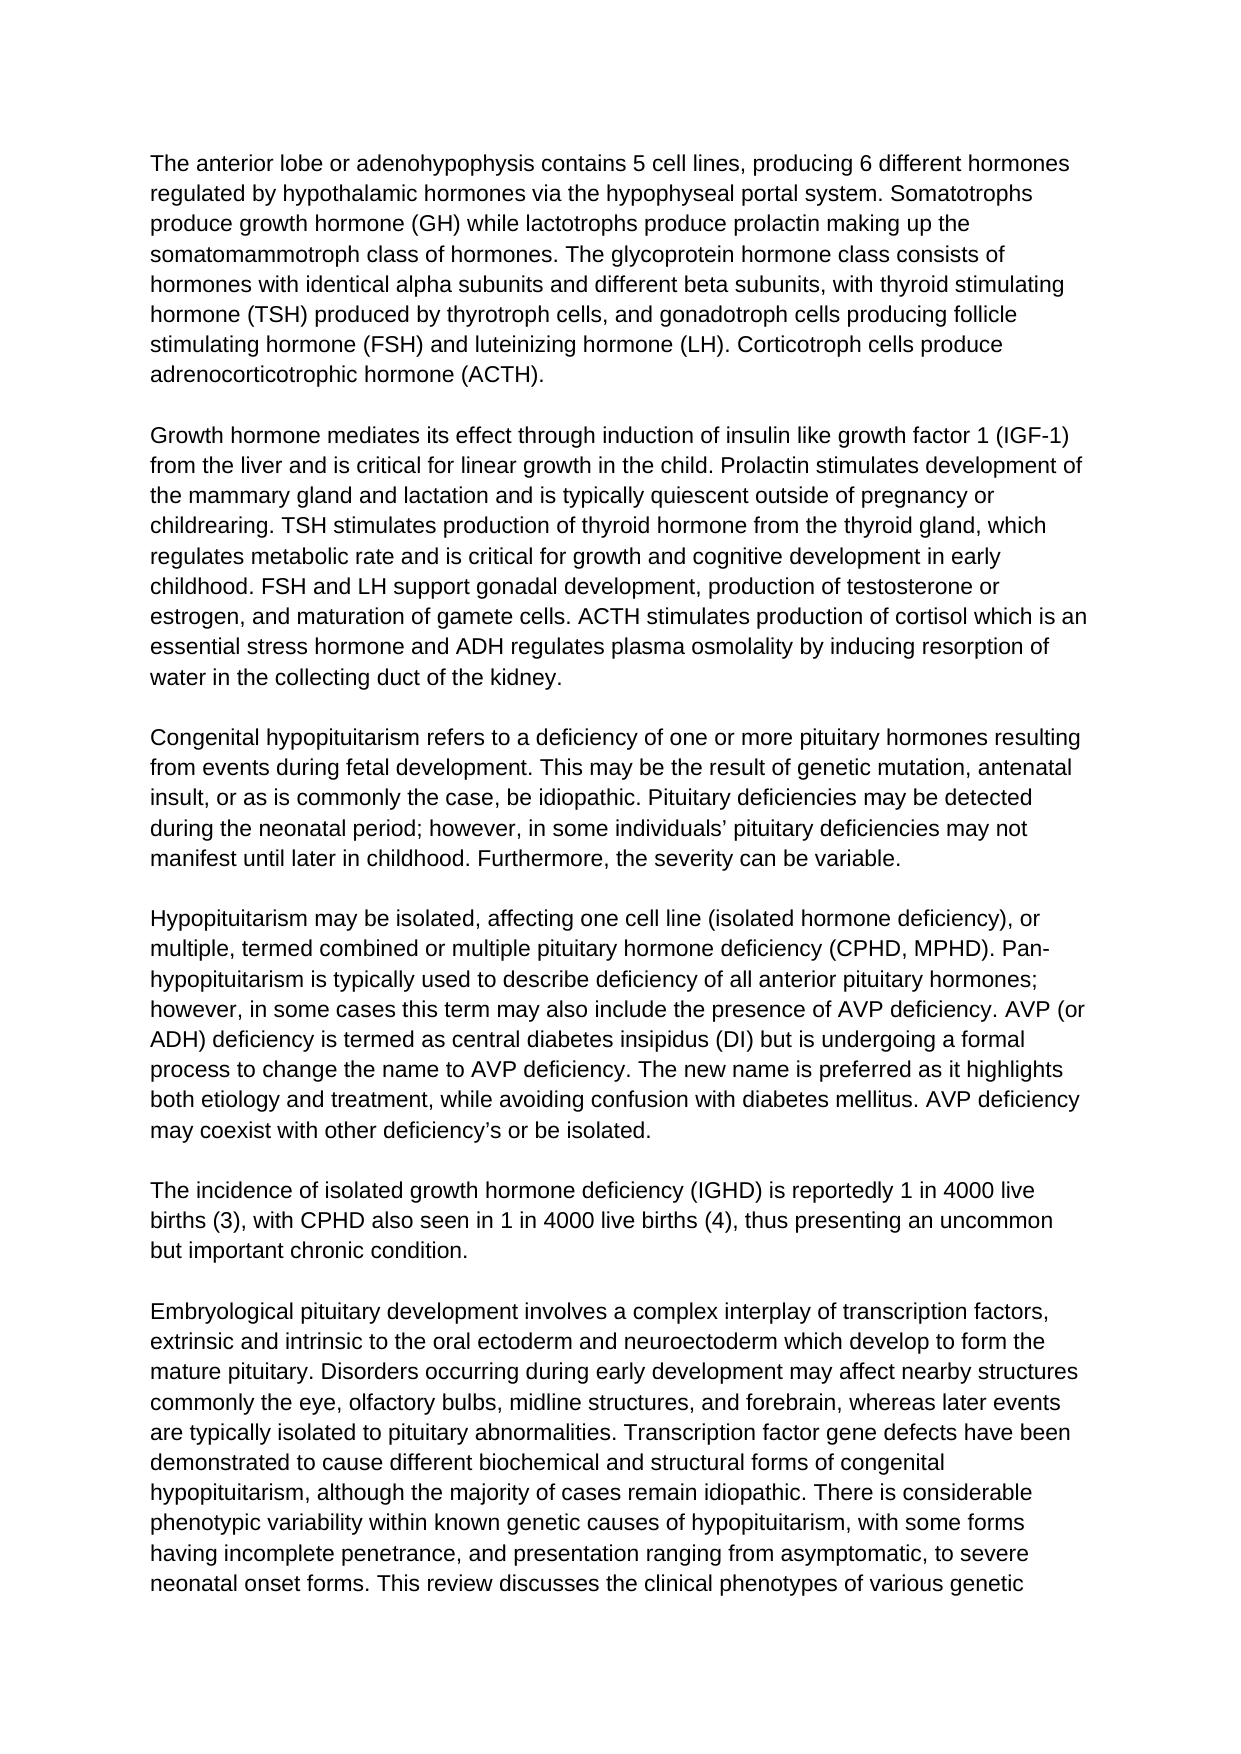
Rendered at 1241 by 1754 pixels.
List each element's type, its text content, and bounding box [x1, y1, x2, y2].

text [150, 1298, 1090, 1596]
text Growth hormone mediates its effect through induction of insulin like growth factor 1 (IGF-1) from the liver and is critical for linear growth in the child. Prolactin stimulates development of the mammary gland and lactation and is typically quiescent outside of pregnancy or childrearing. TSH stimulates production of thyroid hormone from the thyroid gland, which regulates metabolic rate and is critical for growth and cognitive development in early childhood. FSH and LH support gonadal development, production of testosterone or estrogen, and maturation of gamete cells. ACTH stimulates production of cortisol which is an essential stress hormone and ADH regulates plasma osmolality by inducing resorption of water in the collecting duct of the kidney. [150, 422, 1090, 690]
text Congenital hypopituitarism refers to a deficiency of one or more pituitary hormones resulting from events during fetal development. This may be the result of genetic mutation, antenatal insult, or as is commonly the case, be idiopathic. Pituitary deficiencies may be detected during the neonatal period; however, in some individuals’ pituitary deficiencies may not manifest until later in childhood. Furthermore, the severity can be variable. [150, 724, 1090, 871]
text The anterior lobe or adenohypophysis contains 5 cell lines, producing 6 different hormones regulated by hypothalamic hormones via the hypophyseal portal system. Somatotrophs produce growth hormone (GH) while lactotrophs produce prolactin making up the somatomammotroph class of hormones. The glycoprotein hormone class consists of hormones with identical alpha subunits and different beta subunits, with thyroid stimulating hormone (TSH) produced by thyrotroph cells, and gonadotroph cells producing follicle stimulating hormone (FSH) and luteinizing hormone (LH). Corticotroph cells produce adrenocorticotrophic hormone (ACTH). [150, 150, 1090, 388]
text Hypopituitarism may be isolated, affecting one cell line (isolated hormone deficiency), or multiple, termed combined or multiple pituitary hormone deficiency (CPHD, MPHD). Pan-hypopituitarism is typically used to describe deficiency of all anterior pituitary hormones; however, in some cases this term may also include the presence of AVP deficiency. AVP (or ADH) deficiency is termed as central diabetes insipidus (DI) but is undergoing a formal process to change the name to AVP deficiency. The new name is preferred as it highlights both etiology and treatment, while avoiding confusion with diabetes mellitus. AVP deficiency may coexist with other deficiency’s or be isolated. [150, 905, 1090, 1143]
text The incidence of isolated growth hormone deficiency (IGHD) is reportedly 1 in 4000 live births (3), with CPHD also seen in 1 in 4000 live births (4), thus presenting an uncommon but important chronic condition. [150, 1177, 1090, 1264]
